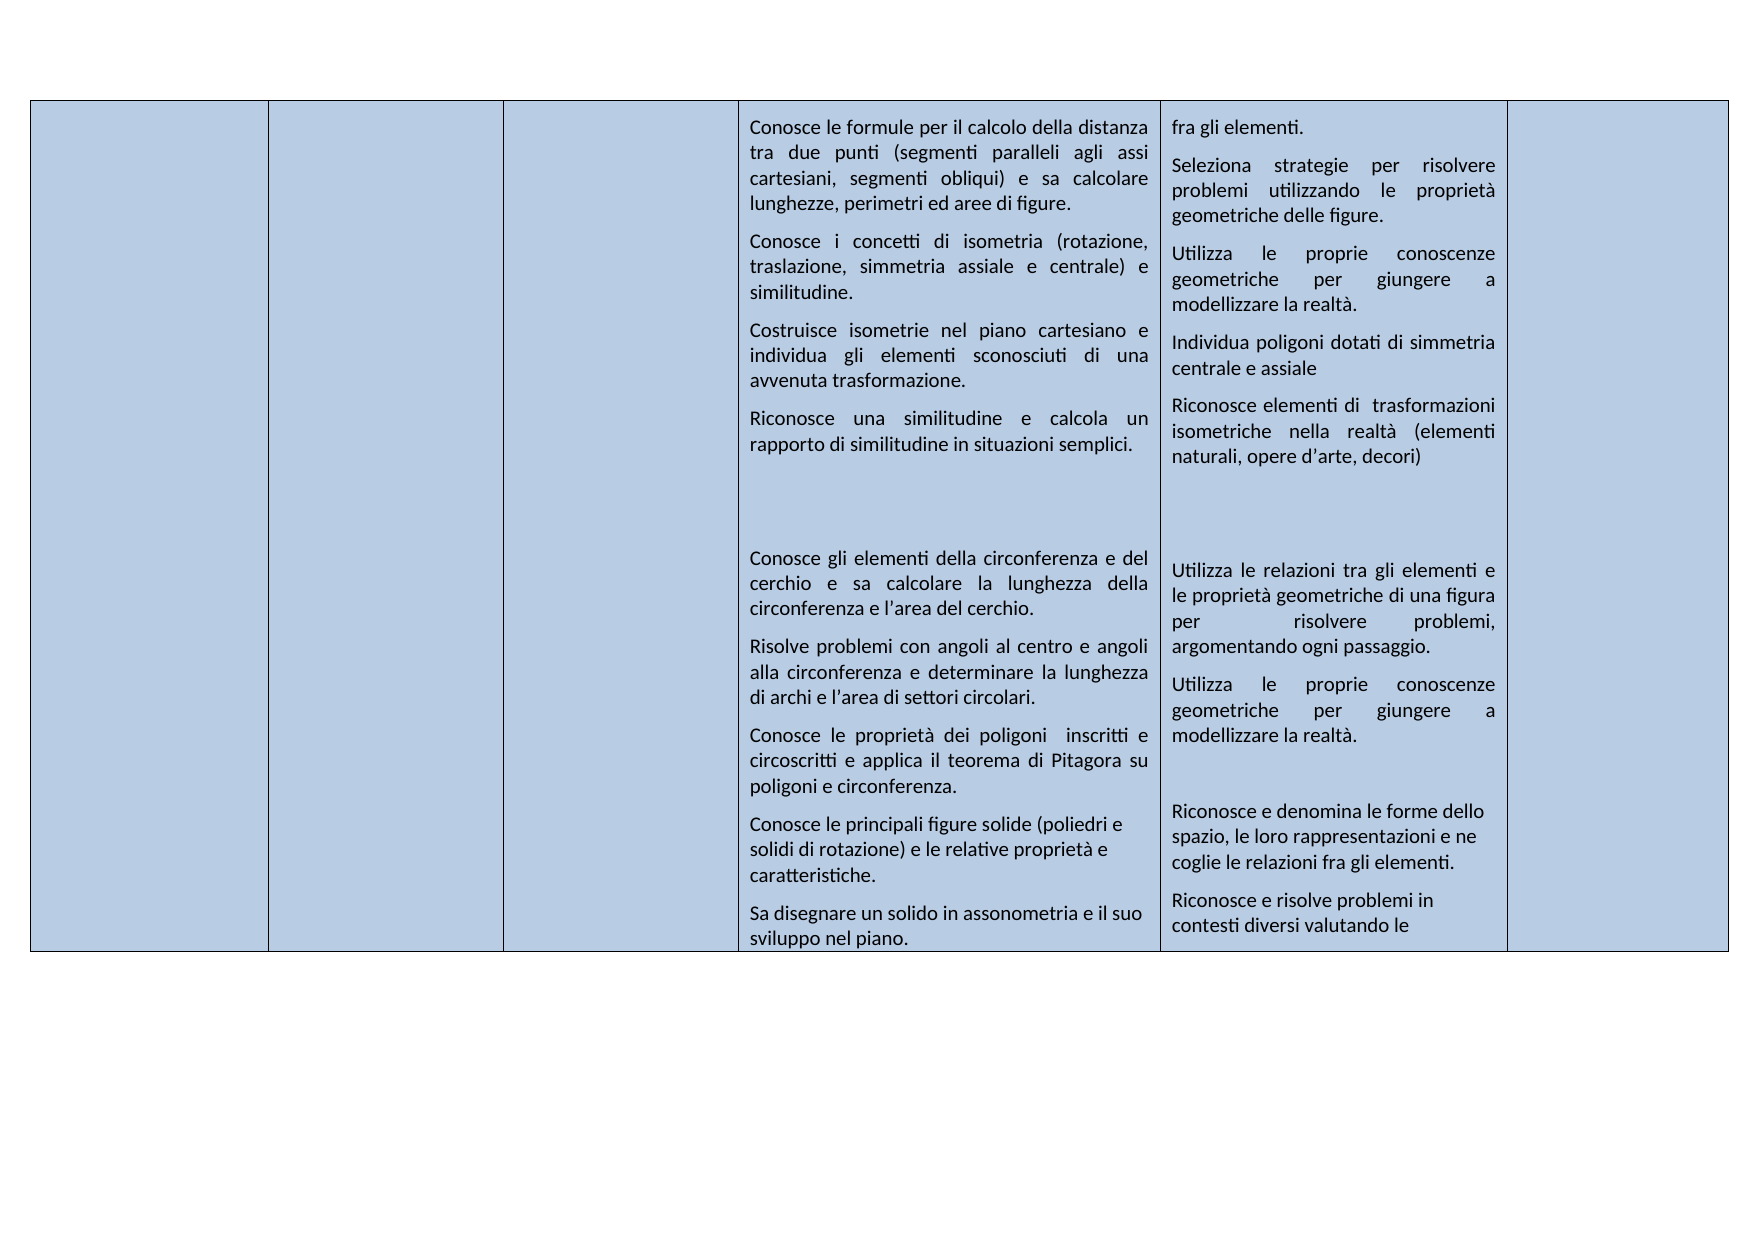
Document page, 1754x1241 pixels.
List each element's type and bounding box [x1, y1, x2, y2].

table_cell [31, 101, 268, 951]
table_cell [1161, 101, 1507, 951]
table_cell [1508, 101, 1728, 951]
table_cell [504, 101, 738, 951]
table_cell [739, 101, 1160, 951]
table_cell [269, 101, 503, 951]
